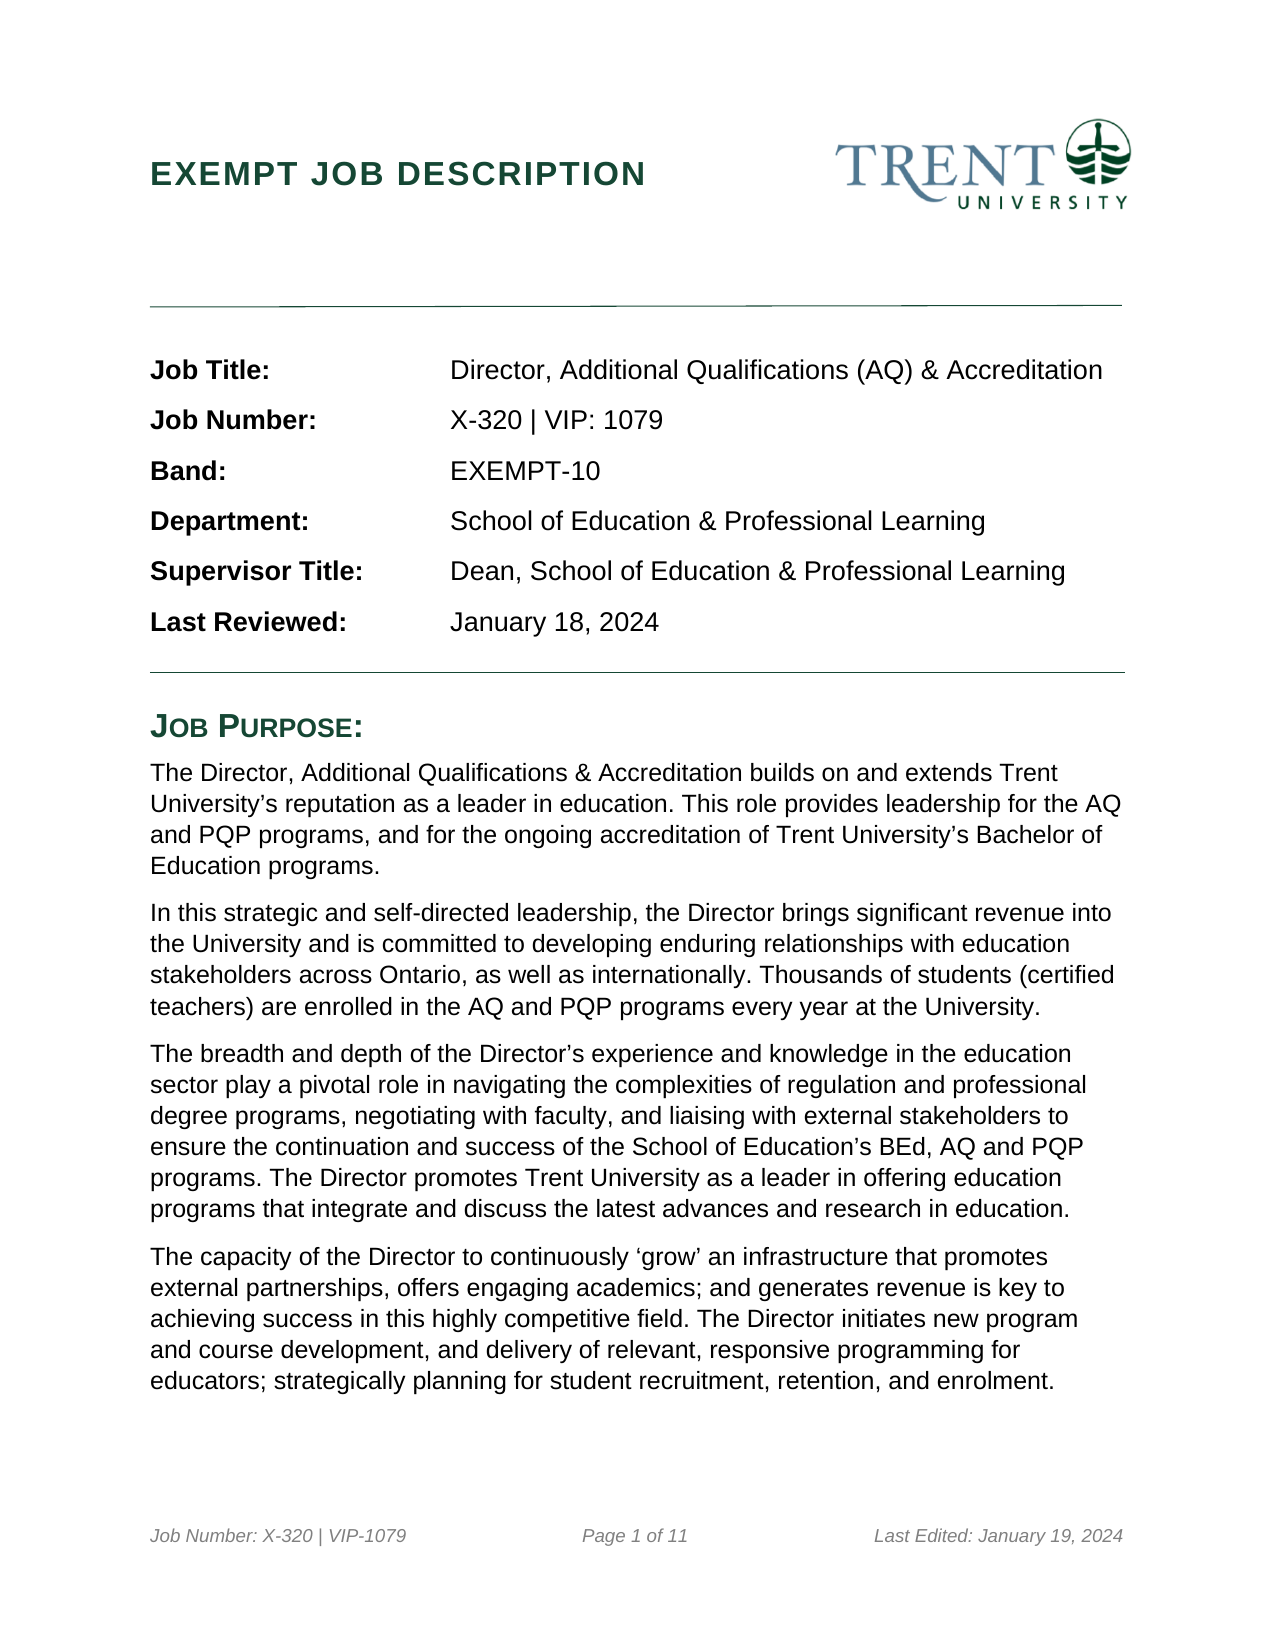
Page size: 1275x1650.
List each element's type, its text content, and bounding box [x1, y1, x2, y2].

text The capacity of the Director to continuously ‘grow’ an infrastructure that promotes external partnerships, offers engaging academics; and generates revenue is key to achieving success in this highly competitive field. The Director initiates new program and course development, and delivery of relevant, responsive programming for educators; strategically planning for student recruitment, retention, and enrolment. [150, 1242, 1125, 1395]
subtitle EXEMPT JOB DESCRIPTION [150, 154, 820, 193]
text Last Reviewed: January 18, 2024 [150, 606, 1125, 637]
text Band: EXEMPT-10 [150, 454, 1125, 486]
text Supervisor Title: Dean, School of Education & Professional Learning [150, 555, 1125, 587]
text Department: School of Education & Professional Learning [150, 505, 1125, 536]
picture [820, 96, 1172, 245]
text The breadth and depth of the Director’s experience and knowledge in the education sector play a pivotal role in navigating the complexities of regulation and professional degree programs, negotiating with faculty, and liaising with external stakeholders to ensure the continuation and success of the School of Education’s BEd, AQ and PQP programs. The Director promotes Trent University as a leader in offering education programs that integrate and discuss the latest advances and research in education. [150, 1039, 1125, 1223]
subtitle Job Purpose: [150, 707, 1125, 745]
text In this strategic and self-directed leadership, the Director brings significant revenue into the University and is committed to developing enduring relationships with education stakeholders across Ontario, as well as internationally. Thousands of students (certified teachers) are enrolled in the AQ and PQP programs every year at the University. [150, 898, 1125, 1020]
text The Director, Additional Qualifications & Accreditation builds on and extends Trent University’s reputation as a leader in education. This role provides leadership for the AQ and PQP programs, and for the ongoing accreditation of Trent University’s Bachelor of Education programs. [150, 757, 1125, 879]
text Job Number: X-320 | VIP: 1079 [150, 404, 1125, 435]
text Job Title: Director, Additional Qualifications (AQ) & Accreditation [150, 354, 1125, 385]
